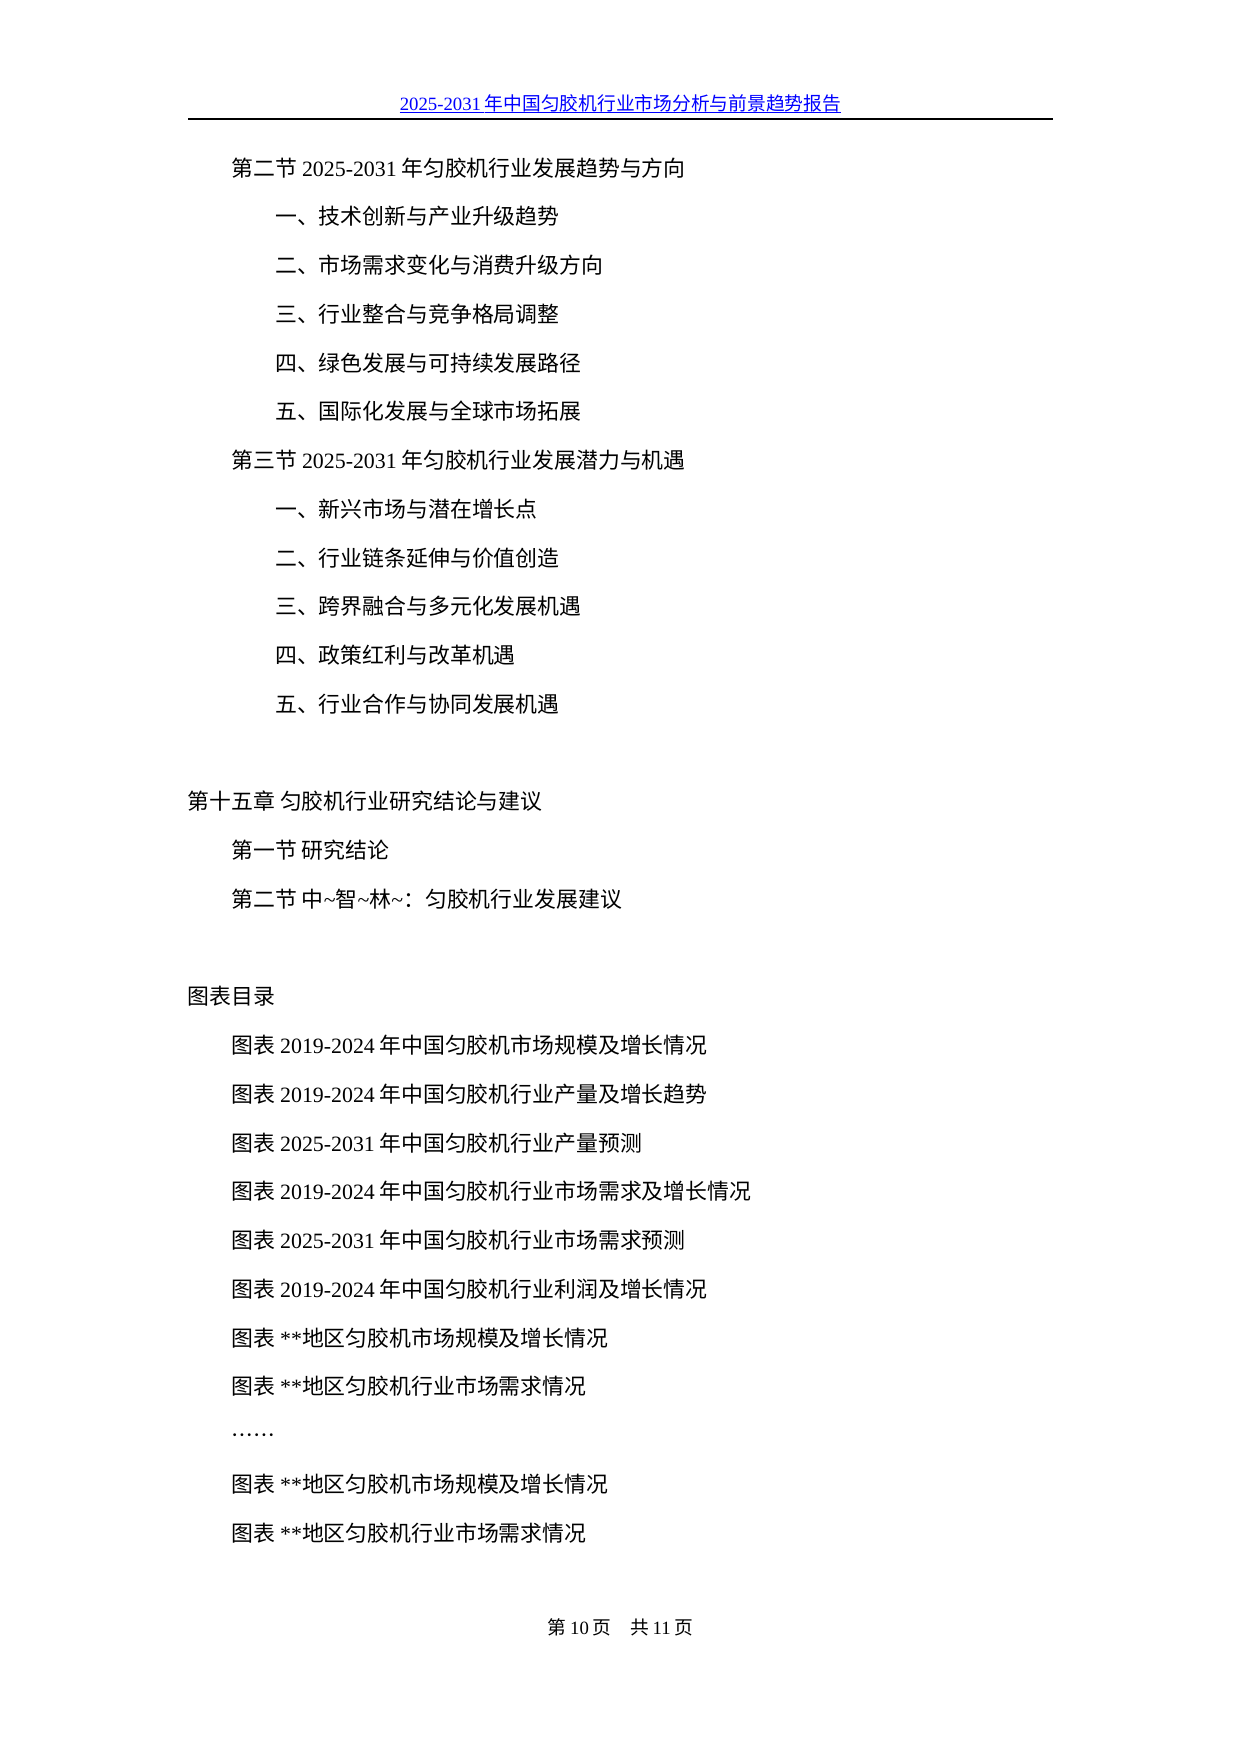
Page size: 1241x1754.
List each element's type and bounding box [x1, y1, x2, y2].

text [187, 150, 1053, 1548]
